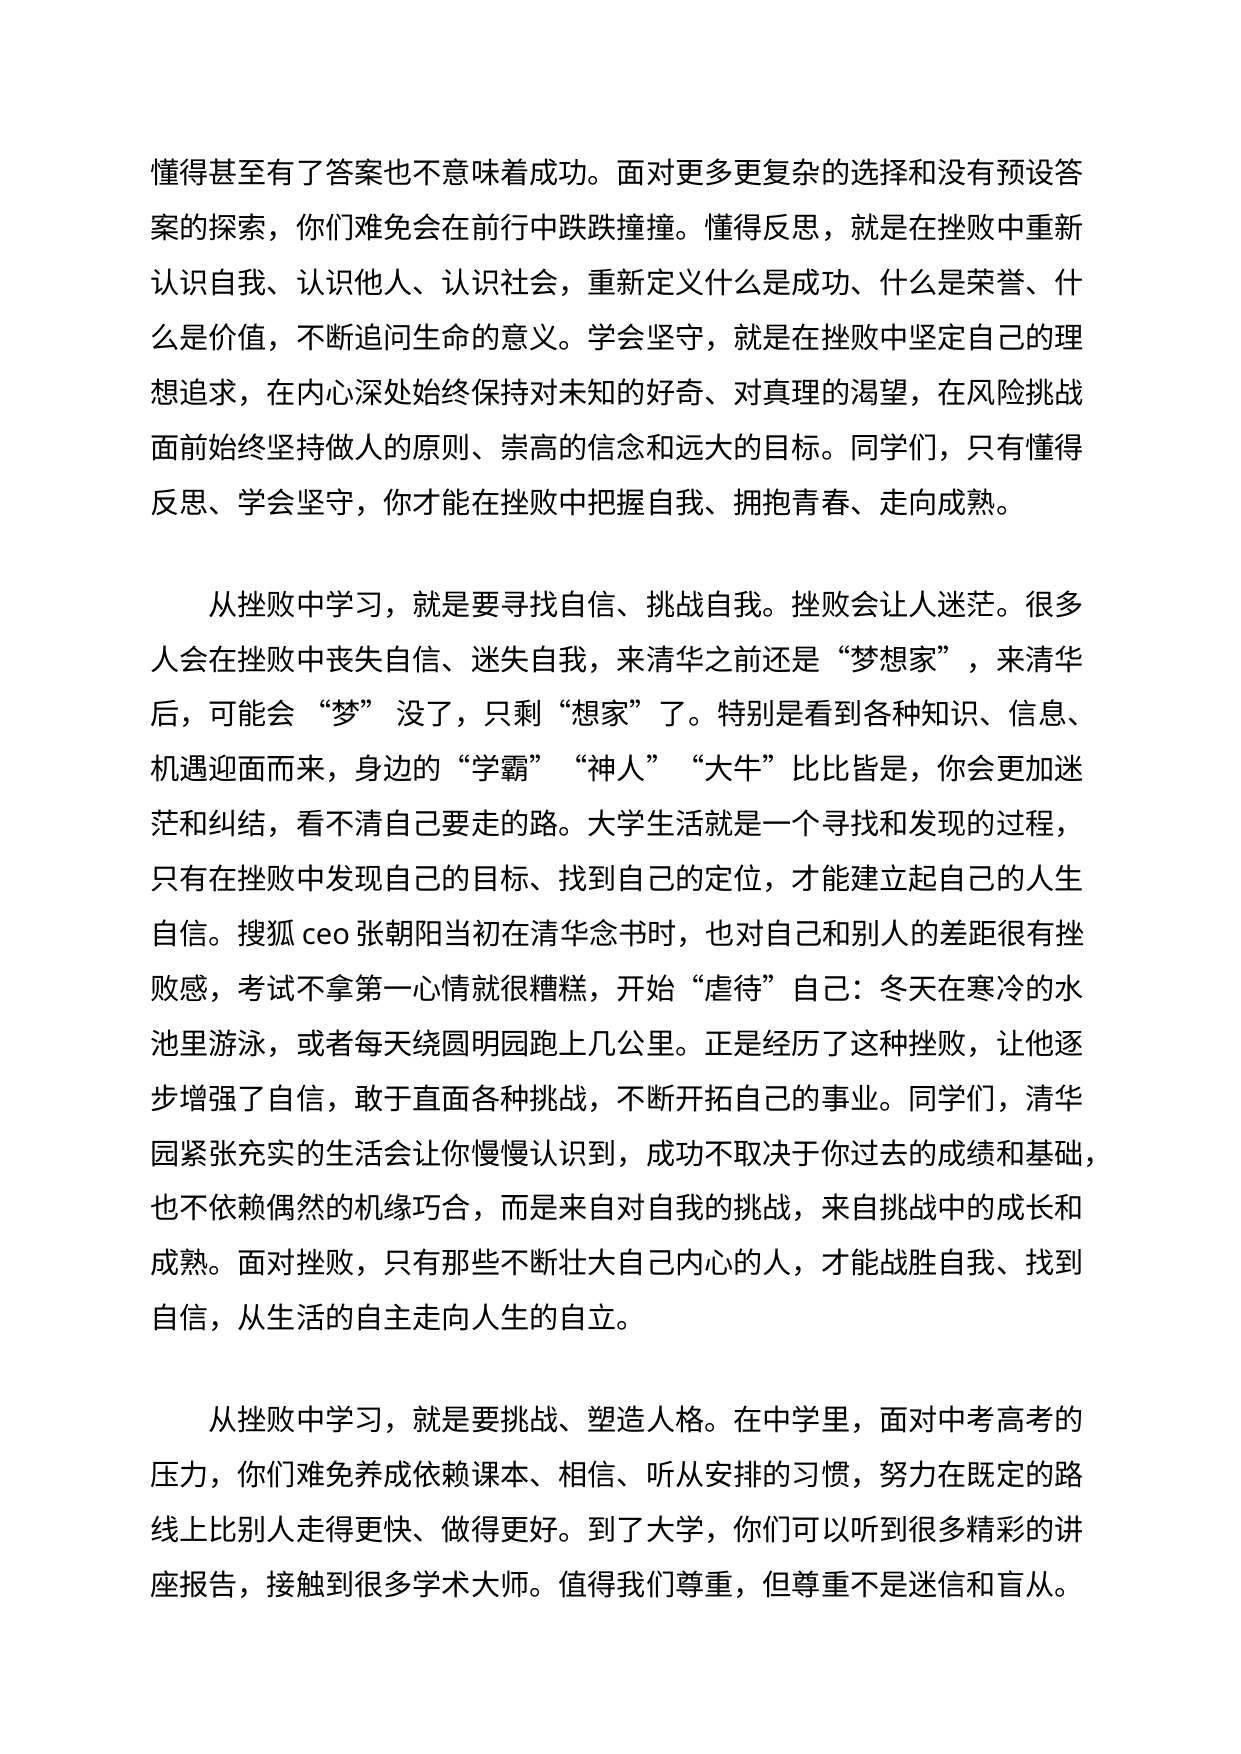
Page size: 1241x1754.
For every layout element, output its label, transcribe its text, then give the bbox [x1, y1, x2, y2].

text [150, 1397, 1090, 1604]
text 从挫败中学习，就是要寻找自信、挑战自我。挫败会让人迷茫。很多人会在挫败中丧失自信、迷失自我，来清华之前还是“梦想家”，来清华后，可能会 “梦” 没了，只剩“想家”了。特别是看到各种知识、信息、机遇迎面而来，身边的“学霸”“神人”“大牛”比比皆是，你会更加迷茫和纠结，看不清自己要走的路。大学生活就是一个寻找和发现的过程，只有在挫败中发现自己的目标、找到自己的定位，才能建立起自己的人生自信。搜狐ceo张朝阳当初在清华念书时，也对自己和别人的差距很有挫败感，考试不拿第一心情就很糟糕，开始“虐待”自己：冬天在寒冷的水池里游泳，或者每天绕圆明园跑上几公里。正是经历了这种挫败，让他逐步增强了自信，敢于直面各种挑战，不断开拓自己的事业。同学们，清华园紧张充实的生活会让你慢慢认识到，成功不取决于你过去的成绩和基础，也不依赖偶然的机缘巧合，而是来自对自我的挑战，来自挑战中的成长和成熟。面对挫败，只有那些不断壮大自己内心的人，才能战胜自我、找到自信，从生活的自主走向人生的自立。 [150, 581, 1090, 1337]
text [150, 150, 1090, 522]
